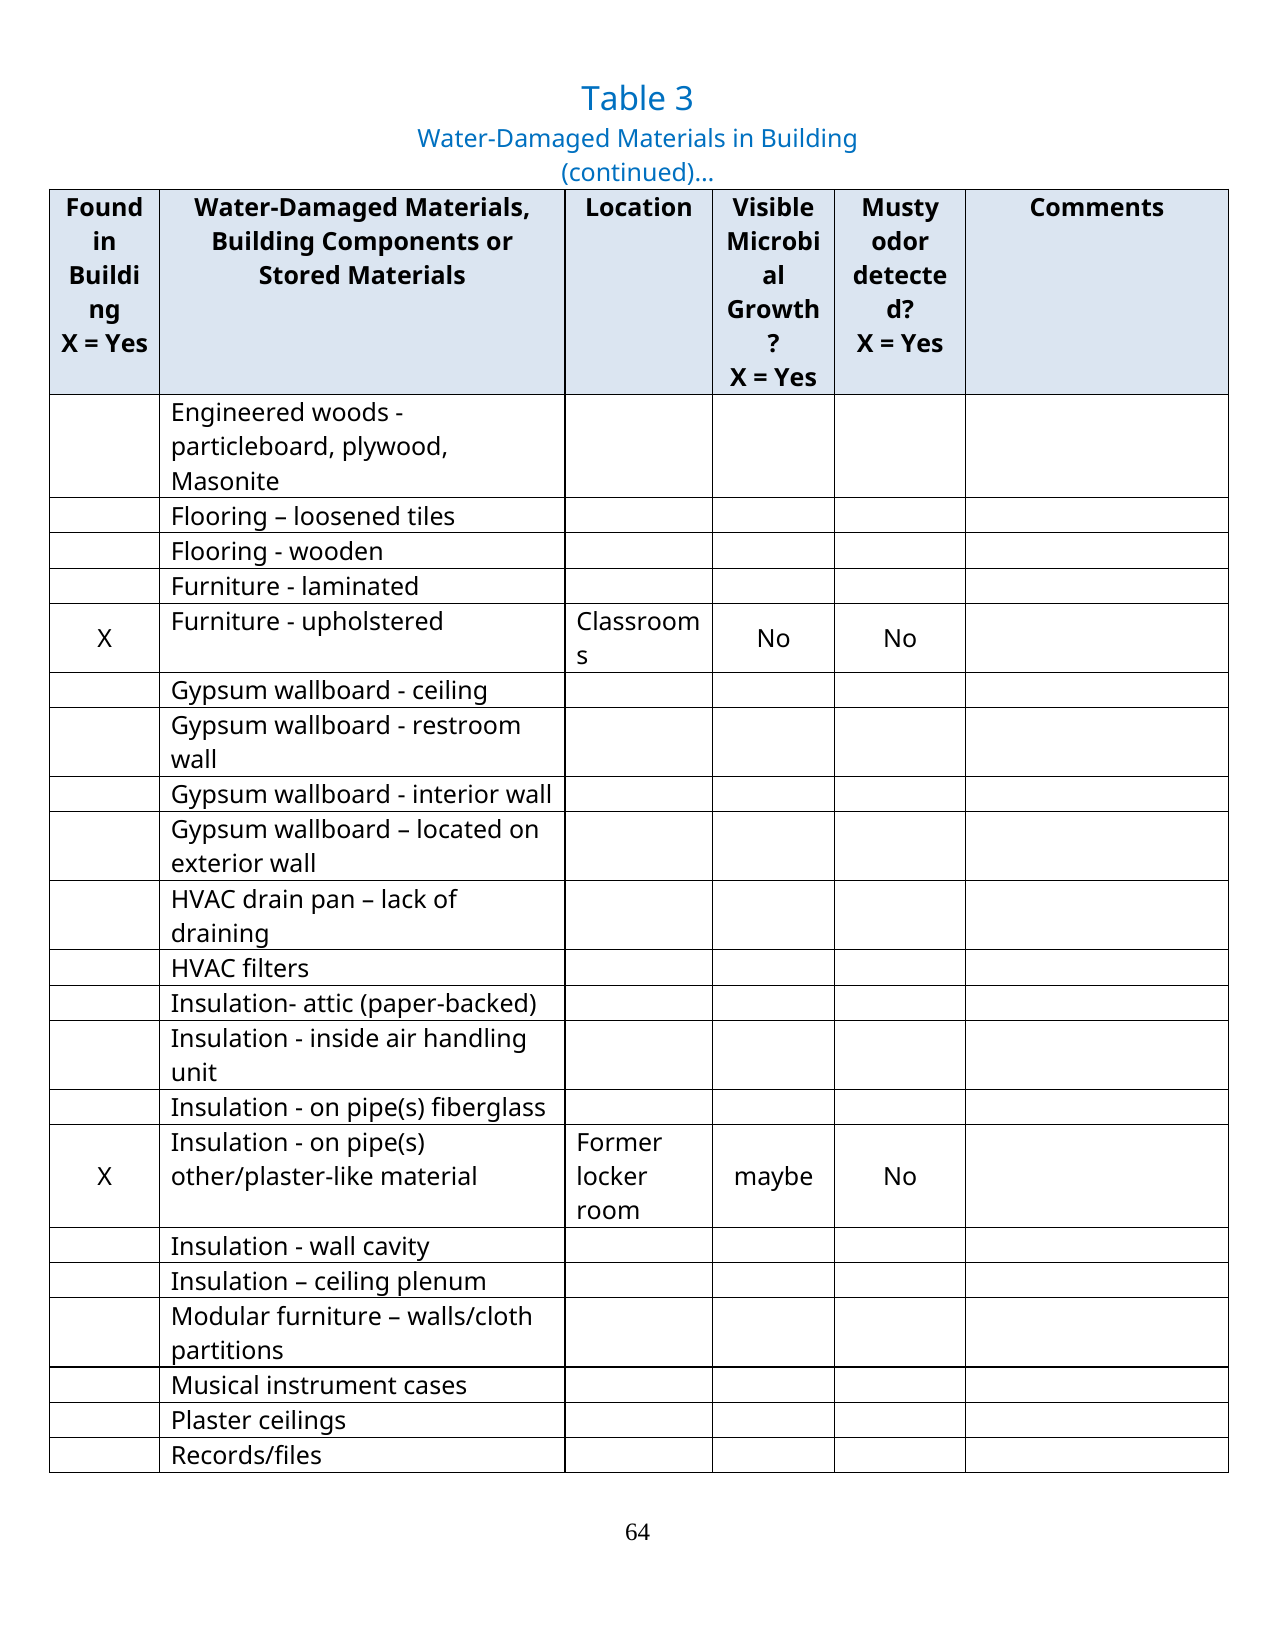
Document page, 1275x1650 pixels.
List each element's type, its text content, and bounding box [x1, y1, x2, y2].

table_cell [566, 1403, 712, 1437]
table_cell [50, 395, 159, 497]
table_cell [966, 498, 1228, 532]
table_cell [566, 1368, 712, 1402]
table_cell [566, 1438, 712, 1472]
table_cell [50, 881, 159, 949]
table_cell [966, 1298, 1228, 1366]
table_cell [966, 777, 1228, 811]
table_header Found in Building X = Yes [50, 190, 159, 394]
table_cell Modular furniture – walls/cloth partitions [160, 1298, 564, 1366]
table_cell [835, 1090, 965, 1124]
table_cell [966, 569, 1228, 602]
table_cell [835, 1228, 965, 1262]
table_cell [50, 1298, 159, 1366]
table_cell [713, 881, 834, 949]
table_cell [966, 1263, 1228, 1297]
table_header Musty odor detected? X = Yes [835, 190, 965, 394]
table_cell [835, 395, 965, 497]
table_cell Flooring - wooden [160, 533, 564, 567]
table_cell Furniture - laminated [160, 569, 564, 602]
table_cell [566, 812, 712, 880]
table_cell [713, 777, 834, 811]
table_cell Gypsum wallboard – located on exterior wall [160, 812, 564, 880]
table_cell [566, 881, 712, 949]
table_cell Furniture - upholstered [160, 604, 564, 672]
table_cell [566, 1021, 712, 1089]
table_cell [835, 1368, 965, 1402]
table_cell [566, 498, 712, 532]
table_cell X [50, 604, 159, 672]
table_cell [966, 604, 1228, 672]
table_header Location [566, 190, 712, 394]
table_cell [966, 533, 1228, 567]
table_cell [566, 950, 712, 984]
table_header Water-Damaged Materials, Building Components or Stored Materials [160, 190, 564, 394]
table_cell [713, 812, 834, 880]
table_cell [713, 1403, 834, 1437]
table_cell [966, 1021, 1228, 1089]
table_cell [566, 777, 712, 811]
table_cell [50, 1263, 159, 1297]
table_cell HVAC filters [160, 950, 564, 984]
table_cell [713, 498, 834, 532]
table_cell [835, 950, 965, 984]
table_cell [713, 395, 834, 497]
table_cell [713, 533, 834, 567]
table_cell [966, 986, 1228, 1019]
table_cell [713, 708, 834, 776]
table_cell [50, 1228, 159, 1262]
table_cell Insulation - wall cavity [160, 1228, 564, 1262]
table_cell Insulation – ceiling plenum [160, 1263, 564, 1297]
table_cell [50, 1403, 159, 1437]
table_cell [566, 1090, 712, 1124]
table_cell Classrooms [566, 604, 712, 672]
table_cell Insulation - on pipe(s) fiberglass [160, 1090, 564, 1124]
table_cell [966, 1228, 1228, 1262]
table_cell Former locker room [566, 1125, 712, 1227]
table_cell [713, 1021, 834, 1089]
table_cell [835, 986, 965, 1019]
table_cell [835, 1021, 965, 1089]
table_cell [835, 1403, 965, 1437]
table_cell [50, 533, 159, 567]
table_cell [835, 1438, 965, 1472]
table_cell [966, 812, 1228, 880]
table_cell [835, 1263, 965, 1297]
table_cell [835, 533, 965, 567]
table_cell [50, 1021, 159, 1089]
table_cell Insulation - on pipe(s) other/plaster-like material [160, 1125, 564, 1227]
table_cell [713, 1298, 834, 1366]
table_cell [50, 498, 159, 532]
table_cell Insulation - inside air handling unit [160, 1021, 564, 1089]
table_cell [713, 986, 834, 1019]
table_cell [713, 1438, 834, 1472]
table_header Visible Microbial Growth? X = Yes [713, 190, 834, 394]
table_cell maybe [713, 1125, 834, 1227]
table_cell X [50, 1125, 159, 1227]
table_cell [50, 777, 159, 811]
table_cell [50, 1438, 159, 1472]
table_cell [966, 395, 1228, 497]
table_cell [713, 673, 834, 707]
table_cell No [713, 604, 834, 672]
table_cell Gypsum wallboard - ceiling [160, 673, 564, 707]
table_cell [566, 1298, 712, 1366]
table_cell [713, 1228, 834, 1262]
table_cell [835, 1298, 965, 1366]
table_cell [50, 812, 159, 880]
table_cell [966, 1438, 1228, 1472]
table_cell [966, 881, 1228, 949]
table_cell [966, 708, 1228, 776]
table_cell [713, 950, 834, 984]
table_cell [966, 1403, 1228, 1437]
table_cell [50, 1368, 159, 1402]
table_cell Gypsum wallboard - restroom wall [160, 708, 564, 776]
table_cell [566, 1228, 712, 1262]
table_cell No [835, 1125, 965, 1227]
table_cell No [835, 604, 965, 672]
table_cell [566, 395, 712, 497]
table_cell [566, 533, 712, 567]
table_cell Musical instrument cases [160, 1368, 564, 1402]
table_cell [835, 881, 965, 949]
table_cell [566, 708, 712, 776]
table_header Comments [966, 190, 1228, 394]
table_cell Flooring – loosened tiles [160, 498, 564, 532]
table_cell [50, 569, 159, 602]
table_cell [566, 986, 712, 1019]
table_cell [713, 1263, 834, 1297]
table_cell [966, 1090, 1228, 1124]
table_cell [50, 673, 159, 707]
table_cell Engineered woods - particleboard, plywood, Masonite [160, 395, 564, 497]
table_cell [966, 1368, 1228, 1402]
table_cell [966, 673, 1228, 707]
table_cell [566, 1263, 712, 1297]
table_cell [566, 569, 712, 602]
table_cell [835, 708, 965, 776]
table_cell [835, 673, 965, 707]
table_cell [835, 777, 965, 811]
table_cell [713, 569, 834, 602]
table_cell Insulation- attic (paper-backed) [160, 986, 564, 1019]
table_cell [566, 673, 712, 707]
table_cell [835, 498, 965, 532]
table_cell [50, 986, 159, 1019]
table_cell [50, 950, 159, 984]
table_cell [966, 1125, 1228, 1227]
table_cell [966, 950, 1228, 984]
table_cell Gypsum wallboard - interior wall [160, 777, 564, 811]
table_cell [835, 569, 965, 602]
table_cell [713, 1368, 834, 1402]
table_cell [50, 1090, 159, 1124]
table_cell [713, 1090, 834, 1124]
table_cell [835, 812, 965, 880]
table_cell [50, 708, 159, 776]
table_cell Plaster ceilings [160, 1403, 564, 1437]
table_cell HVAC drain pan – lack of draining [160, 881, 564, 949]
table_cell Records/files [160, 1438, 564, 1472]
